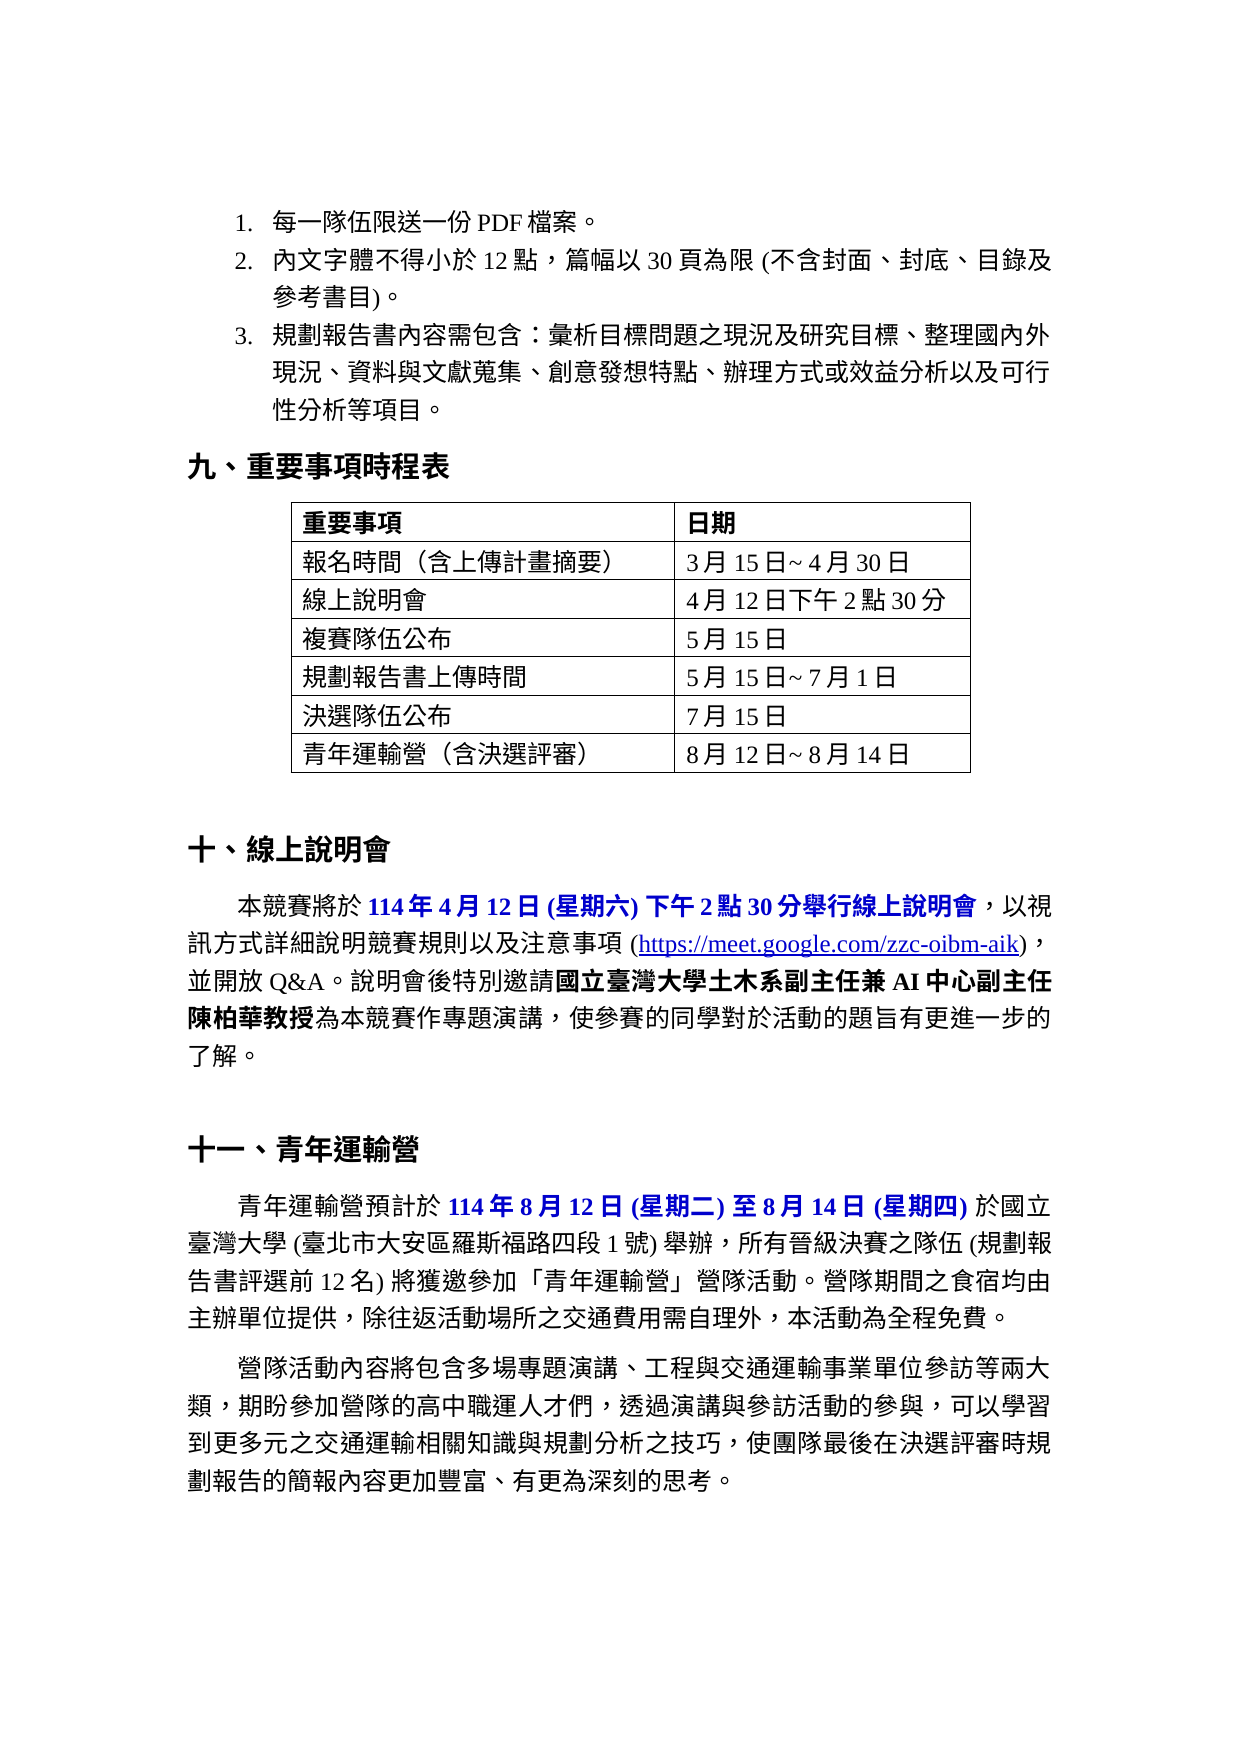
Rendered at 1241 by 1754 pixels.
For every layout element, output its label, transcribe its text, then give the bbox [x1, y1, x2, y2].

text 十、線上說明會 [187, 810, 1053, 885]
table_cell 規劃報告書上傳時間 [292, 657, 674, 695]
table_cell 報名時間（含上傳計畫摘要） [292, 542, 674, 579]
text 本競賽將於114年4月12日 (星期六) 下午2點30分舉行線上說明會，以視訊方式詳細說明競賽規則以及注意事項 (https://meet.google.com/zzc-oibm-aik)，並開放Q&A。說明會後特別邀請國立臺灣大學土木系副主任兼AI中心副主任陳柏華教授為本競賽作專題演講，使參賽的同學對於活動的題旨有更進一步的了解。 [187, 885, 1053, 1073]
table_header 日期 [675, 503, 970, 541]
text 青年運輸營預計於114年8月12日 (星期二) 至8月14日 (星期四) 於國立臺灣大學 (臺北市大安區羅斯福路四段1號) 舉辦，所有晉級決賽之隊伍 (規劃報告書評選前12名) 將獲邀參加「青年運輸營」營隊活動。營隊期間之食宿均由主辦單位提供，除往返活動場所之交通費用需自理外，本活動為全程免費。 [187, 1185, 1053, 1335]
table_cell 決選隊伍公布 [292, 696, 674, 733]
table_header 重要事項 [292, 503, 674, 541]
table_cell 青年運輸營（含決選評審） [292, 734, 674, 772]
table_cell 7月15日 [675, 696, 970, 733]
table_cell 5月15日~ 7月1日 [675, 657, 970, 695]
table_cell 5月15日 [675, 619, 970, 656]
text 九、重要事項時程表 [187, 427, 1053, 502]
table_cell 3月15日~ 4月30日 [675, 542, 970, 579]
list 規劃報告書內容需包含：彙析目標問題之現況及研究目標、整理國內外現況、資料與文獻蒐集、創意發想特點、辦理方式或效益分析以及可行性分析等項目。 [234, 314, 1053, 427]
table_cell 8月12日~ 8月14日 [675, 734, 970, 772]
list 每一隊伍限送一份PDF檔案。 [234, 202, 1053, 239]
text 營隊活動內容將包含多場專題演講、工程與交通運輸事業單位參訪等兩大類，期盼參加營隊的高中職運人才們，透過演講與參訪活動的參與，可以學習到更多元之交通運輸相關知識與規劃分析之技巧，使團隊最後在決選評審時規劃報告的簡報內容更加豐富、有更為深刻的思考。 [187, 1348, 1053, 1498]
table_cell 線上說明會 [292, 580, 674, 618]
list 內文字體不得小於12點，篇幅以30頁為限 (不含封面、封底、目錄及參考書目)。 [234, 239, 1053, 314]
text 十一、青年運輸營 [187, 1110, 1053, 1185]
table_cell 4月12日下午2點30分 [675, 580, 970, 618]
table_cell 複賽隊伍公布 [292, 619, 674, 656]
